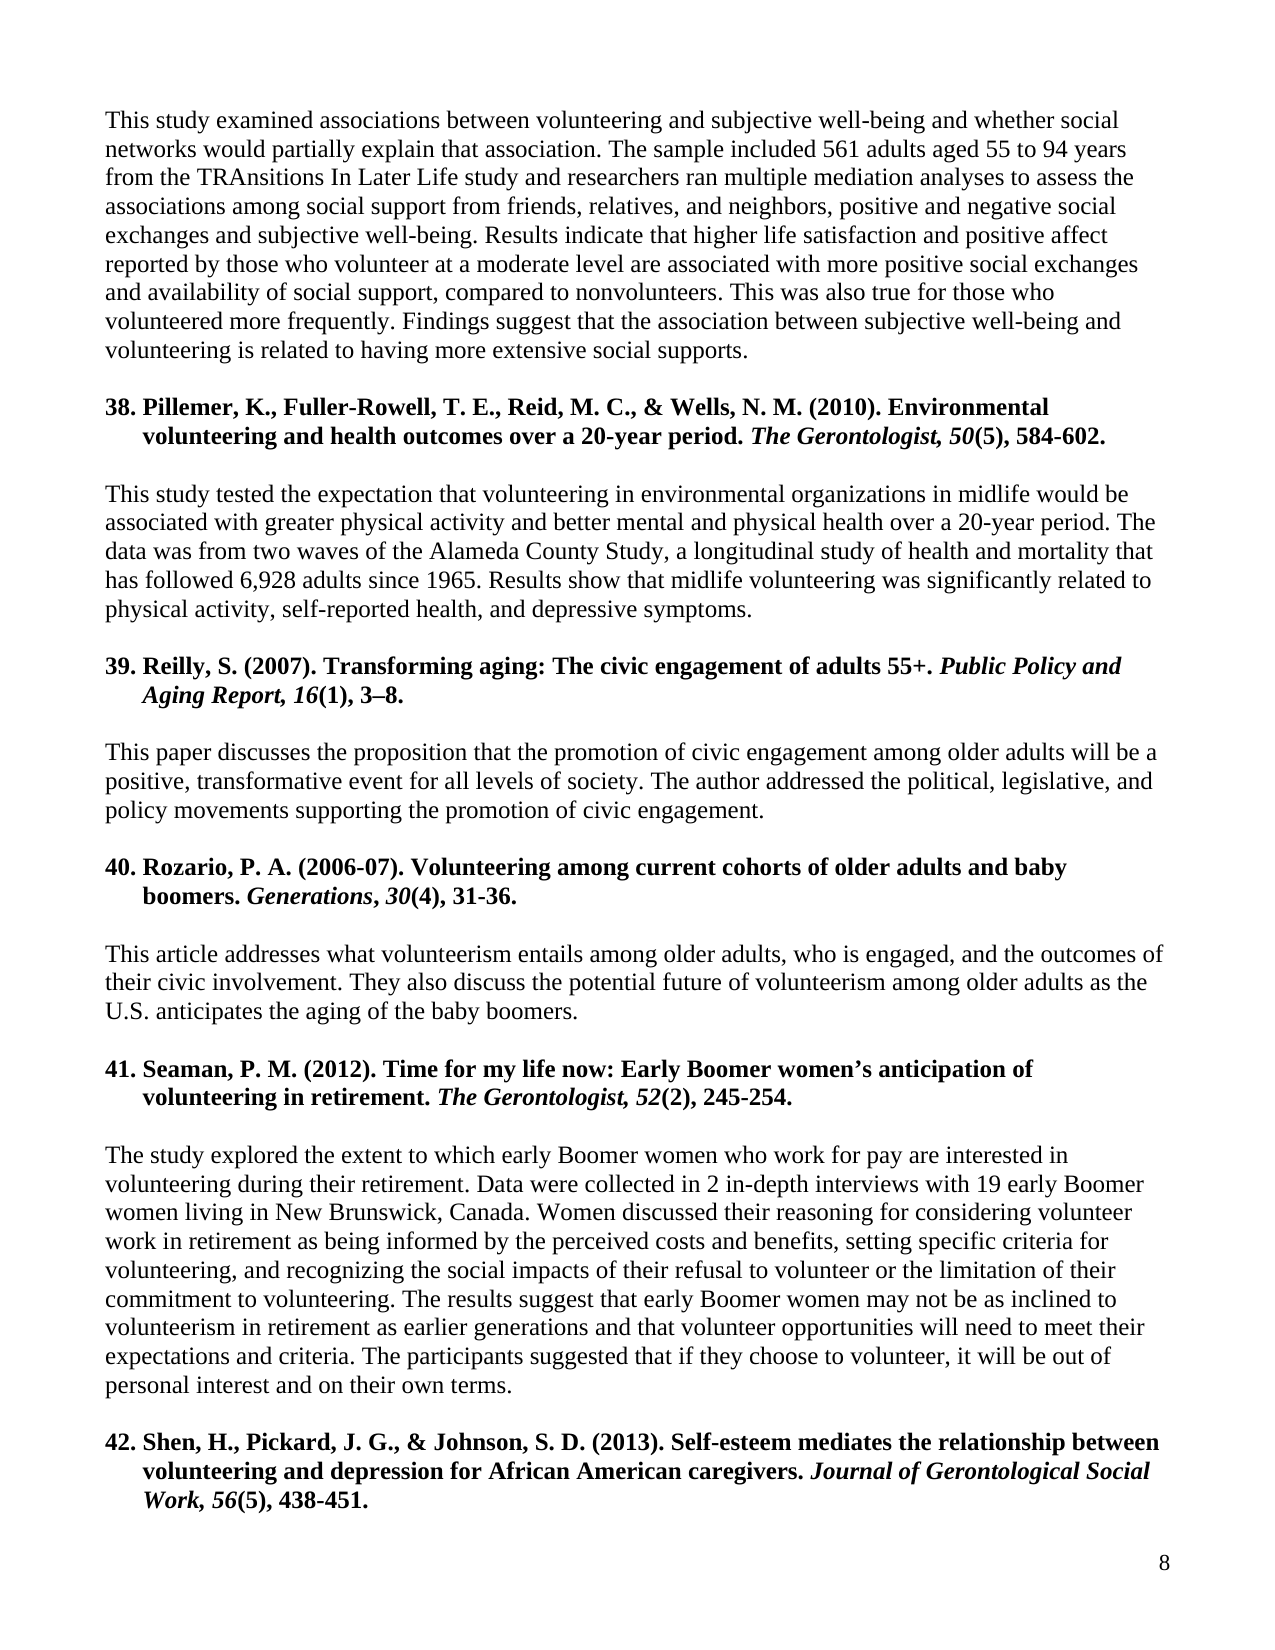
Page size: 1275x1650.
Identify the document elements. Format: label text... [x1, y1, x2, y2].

list Rozario, P. A. (2006-07). Volunteering among current cohorts of older adults and baby boomers. Generations, 30(4), 31-36. [105, 852, 1170, 910]
list Shen, H., Pickard, J. G., & Johnson, S. D. (2013). Self-esteem mediates the relationship between volunteering and depression for African American caregivers. Journal of Gerontological Social Work, 56(5), 438-451. [105, 1427, 1170, 1514]
list Seaman, P. M. (2012). Time for my life now: Early Boomer women’s anticipation of volunteering in retirement. The Gerontologist, 52(2), 245-254. [105, 1054, 1170, 1111]
list Pillemer, K., Fuller-Rowell, T. E., Reid, M. C., & Wells, N. M. (2010). Environmental volunteering and health outcomes over a 20-year period. The Gerontologist, 50(5), 584-602. [105, 392, 1170, 450]
list Reilly, S. (2007). Transforming aging: The civic engagement of adults 55+. Public Policy and Aging Report, 16(1), 3–8. [105, 651, 1170, 709]
text This paper discusses the proposition that the promotion of civic engagement among older adults will be a positive, transformative event for all levels of society. The author addressed the political, legislative, and policy movements supporting the promotion of civic engagement. [105, 737, 1170, 824]
text This article addresses what volunteerism entails among older adults, who is engaged, and the outcomes of their civic involvement. They also discuss the potential future of volunteerism among older adults as the U.S. anticipates the aging of the baby boomers. [105, 939, 1170, 1025]
text The study explored the extent to which early Boomer women who work for pay are interested in volunteering during their retirement. Data were collected in 2 in-depth interviews with 19 early Boomer women living in New Brunswick, Canada. Women discussed their reasoning for considering volunteer work in retirement as being informed by the perceived costs and benefits, setting specific criteria for volunteering, and recognizing the social impacts of their refusal to volunteer or the limitation of their commitment to volunteering. The results suggest that early Boomer women may not be as inclined to volunteerism in retirement as earlier generations and that volunteer opportunities will need to meet their expectations and criteria. The participants suggested that if they choose to volunteer, it will be out of personal interest and on their own terms. [105, 1140, 1170, 1399]
text This study tested the expectation that volunteering in environmental organizations in midlife would be associated with greater physical activity and better mental and physical health over a 20-year period. The data was from two waves of the Alameda County Study, a longitudinal study of health and mortality that has followed 6,928 adults since 1965. Results show that midlife volunteering was significantly related to physical activity, self-reported health, and depressive symptoms. [105, 479, 1170, 622]
text This study examined associations between volunteering and subjective well-being and whether social networks would partially explain that association. The sample included 561 adults aged 55 to 94 years from the TRAnsitions In Later Life study and researchers ran multiple mediation analyses to assess the associations among social support from friends, relatives, and neighbors, positive and negative social exchanges and subjective well-being. Results indicate that higher life satisfaction and positive affect reported by those who volunteer at a moderate level are associated with more positive social exchanges and availability of social support, compared to nonvolunteers. This was also true for those who volunteered more frequently. Findings suggest that the association between subjective well-being and volunteering is related to having more extensive social supports. [105, 105, 1170, 364]
